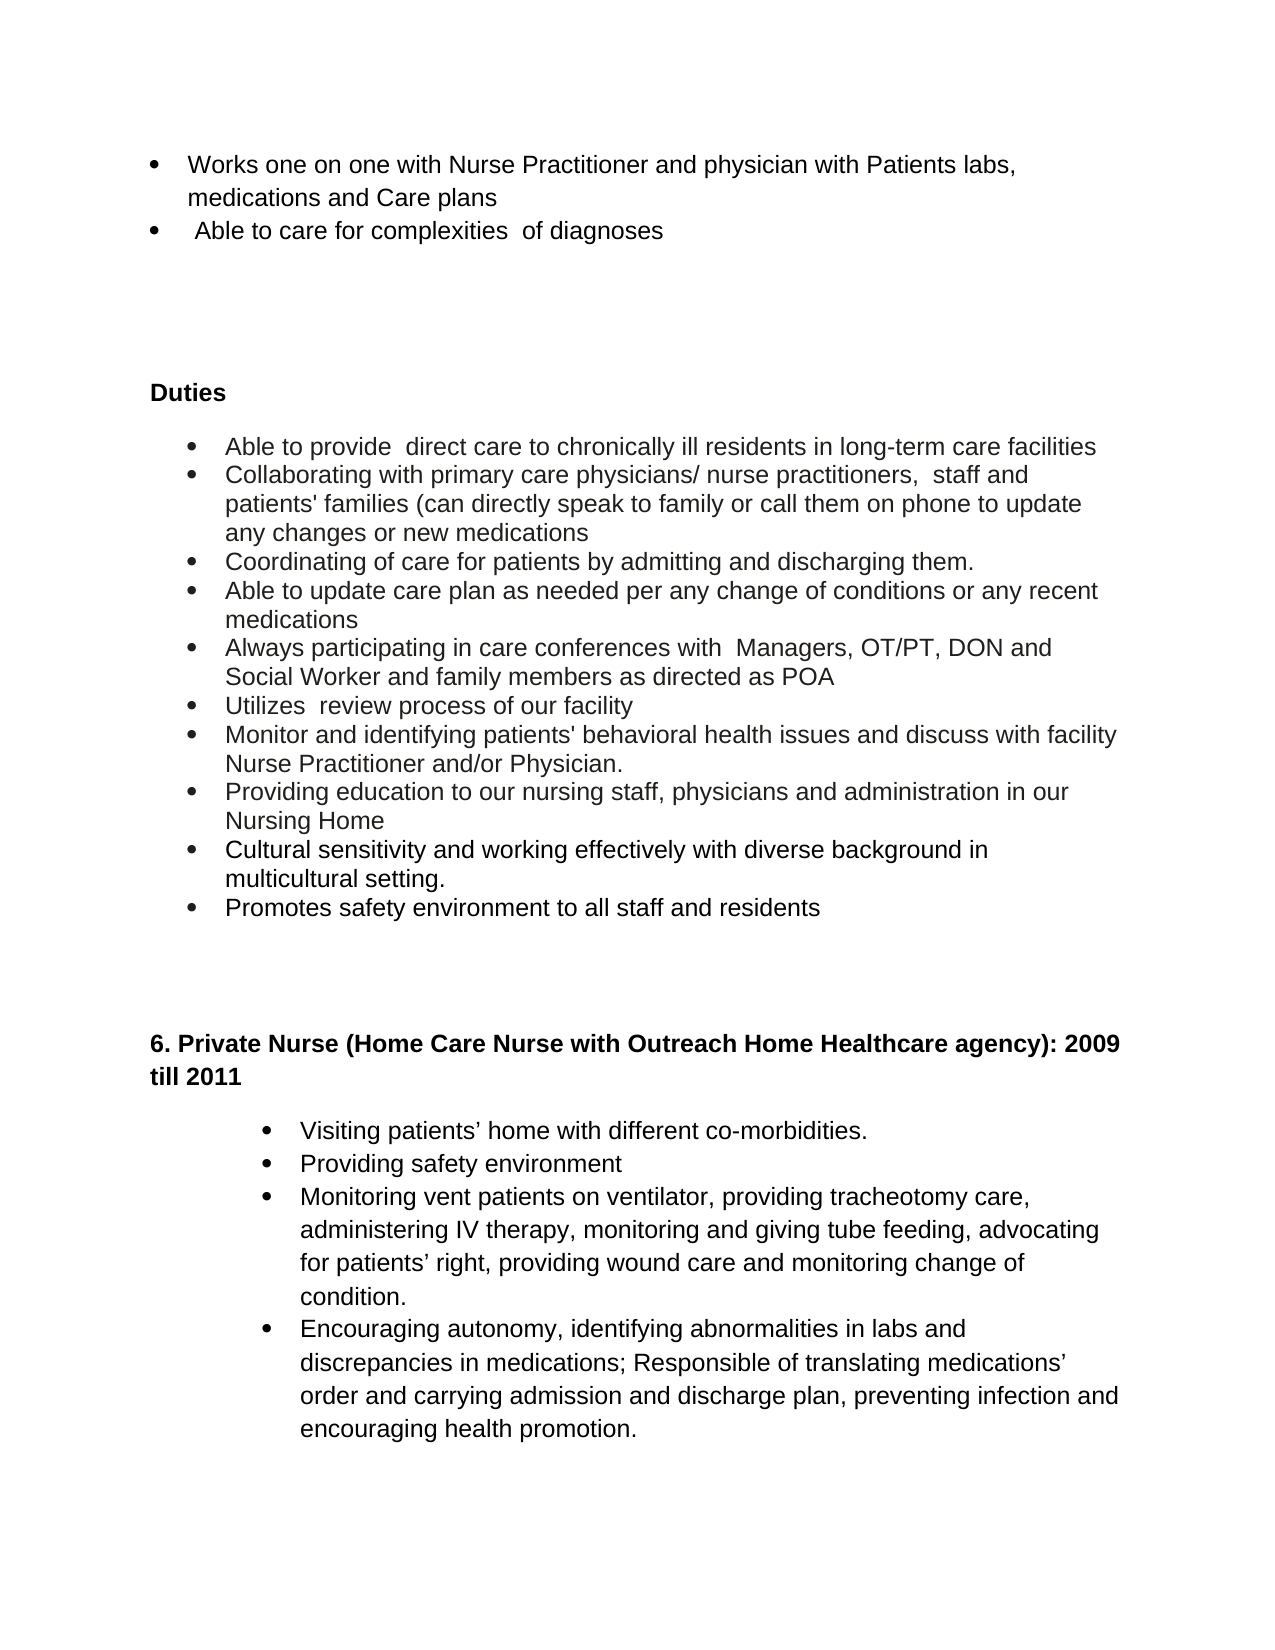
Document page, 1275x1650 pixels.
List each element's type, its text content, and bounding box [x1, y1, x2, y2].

text 6. Private Nurse (Home Care Nurse with Outreach Home Healthcare agency): 2009 till 2011 [150, 1029, 1125, 1091]
list Encouraging autonomy, identifying abnormalities in labs and discrepancies in medications; Responsible of translating medications’ order and carrying admission and discharge plan, preventing infection and encouraging health promotion. [262, 1314, 1125, 1442]
list Able to update care plan as needed per any change of conditions or any recent medications [187, 576, 1125, 633]
list Cultural sensitivity and working effectively with diverse background in multicultural setting. [187, 835, 1125, 893]
list Able to care for complexities of diagnoses [150, 216, 1125, 245]
list Collaborating with primary care physicians/ nurse practitioners, staff and patients' families (can directly speak to family or call them on phone to update any changes or new medications [187, 461, 1125, 547]
list Utilizes review process of our facility [187, 691, 1125, 720]
list Promotes safety environment to all staff and residents [187, 893, 1125, 921]
list Works one on one with Nurse Practitioner and physician with Patients labs, medications and Care plans [150, 150, 1125, 212]
list Able to provide direct care to chronically ill residents in long-term care facilities [187, 432, 1125, 461]
list Providing education to our nursing staff, physicians and administration in our Nursing Home [187, 777, 1125, 835]
text Duties [150, 378, 1125, 407]
list Monitor and identifying patients' behavioral health issues and discuss with facility Nurse Practitioner and/or Physician. [187, 720, 1125, 777]
list Coordinating of care for patients by admitting and discharging them. [187, 547, 1125, 576]
list Always participating in care conferences with Managers, OT/PT, DON and Social Worker and family members as directed as POA [187, 633, 1125, 691]
list Visiting patients’ home with different co-morbidities. [262, 1116, 1125, 1145]
list Providing safety environment [262, 1149, 1125, 1178]
list Monitoring vent patients on ventilator, providing tracheotomy care, administering IV therapy, monitoring and giving tube feeding, advocating for patients’ right, providing wound care and monitoring change of condition. [262, 1182, 1125, 1310]
